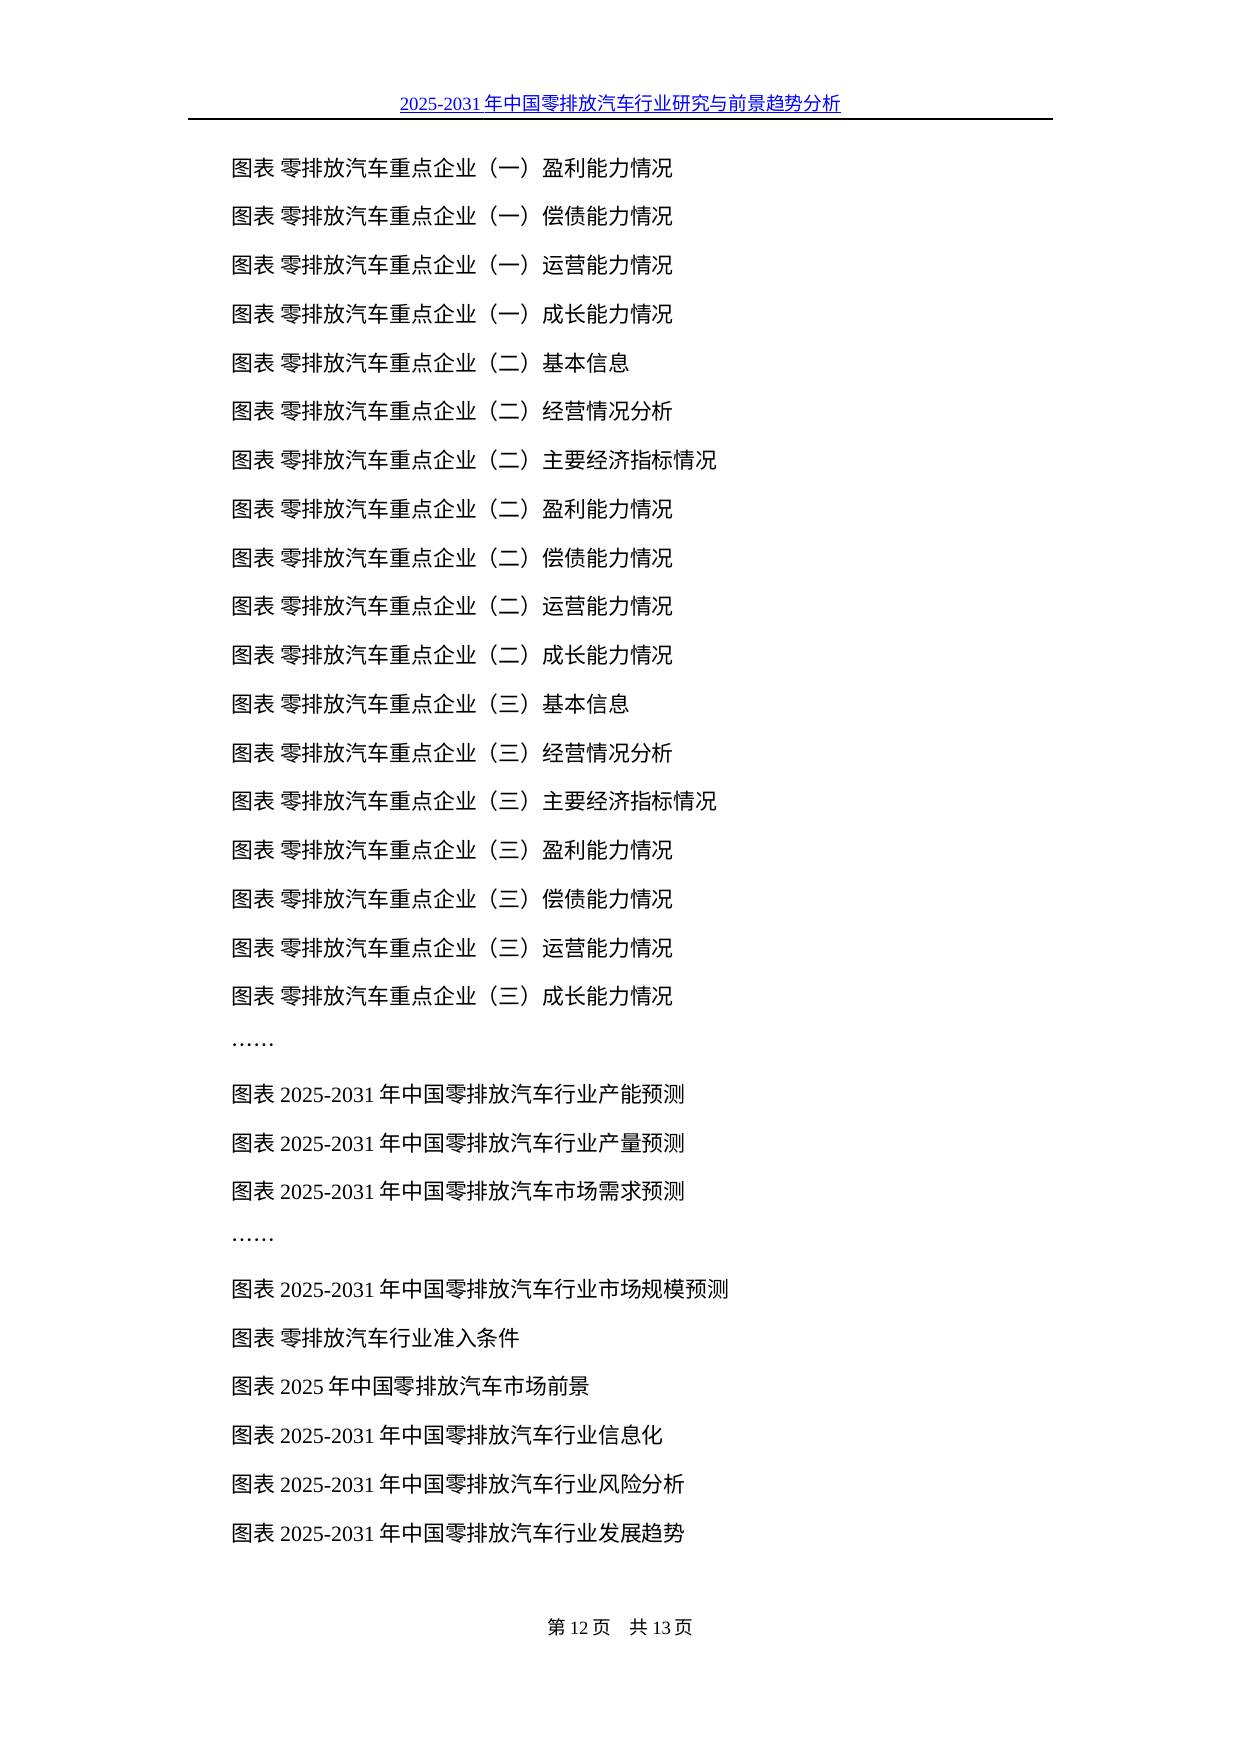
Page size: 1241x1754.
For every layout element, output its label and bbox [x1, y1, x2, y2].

text [187, 150, 1053, 1548]
